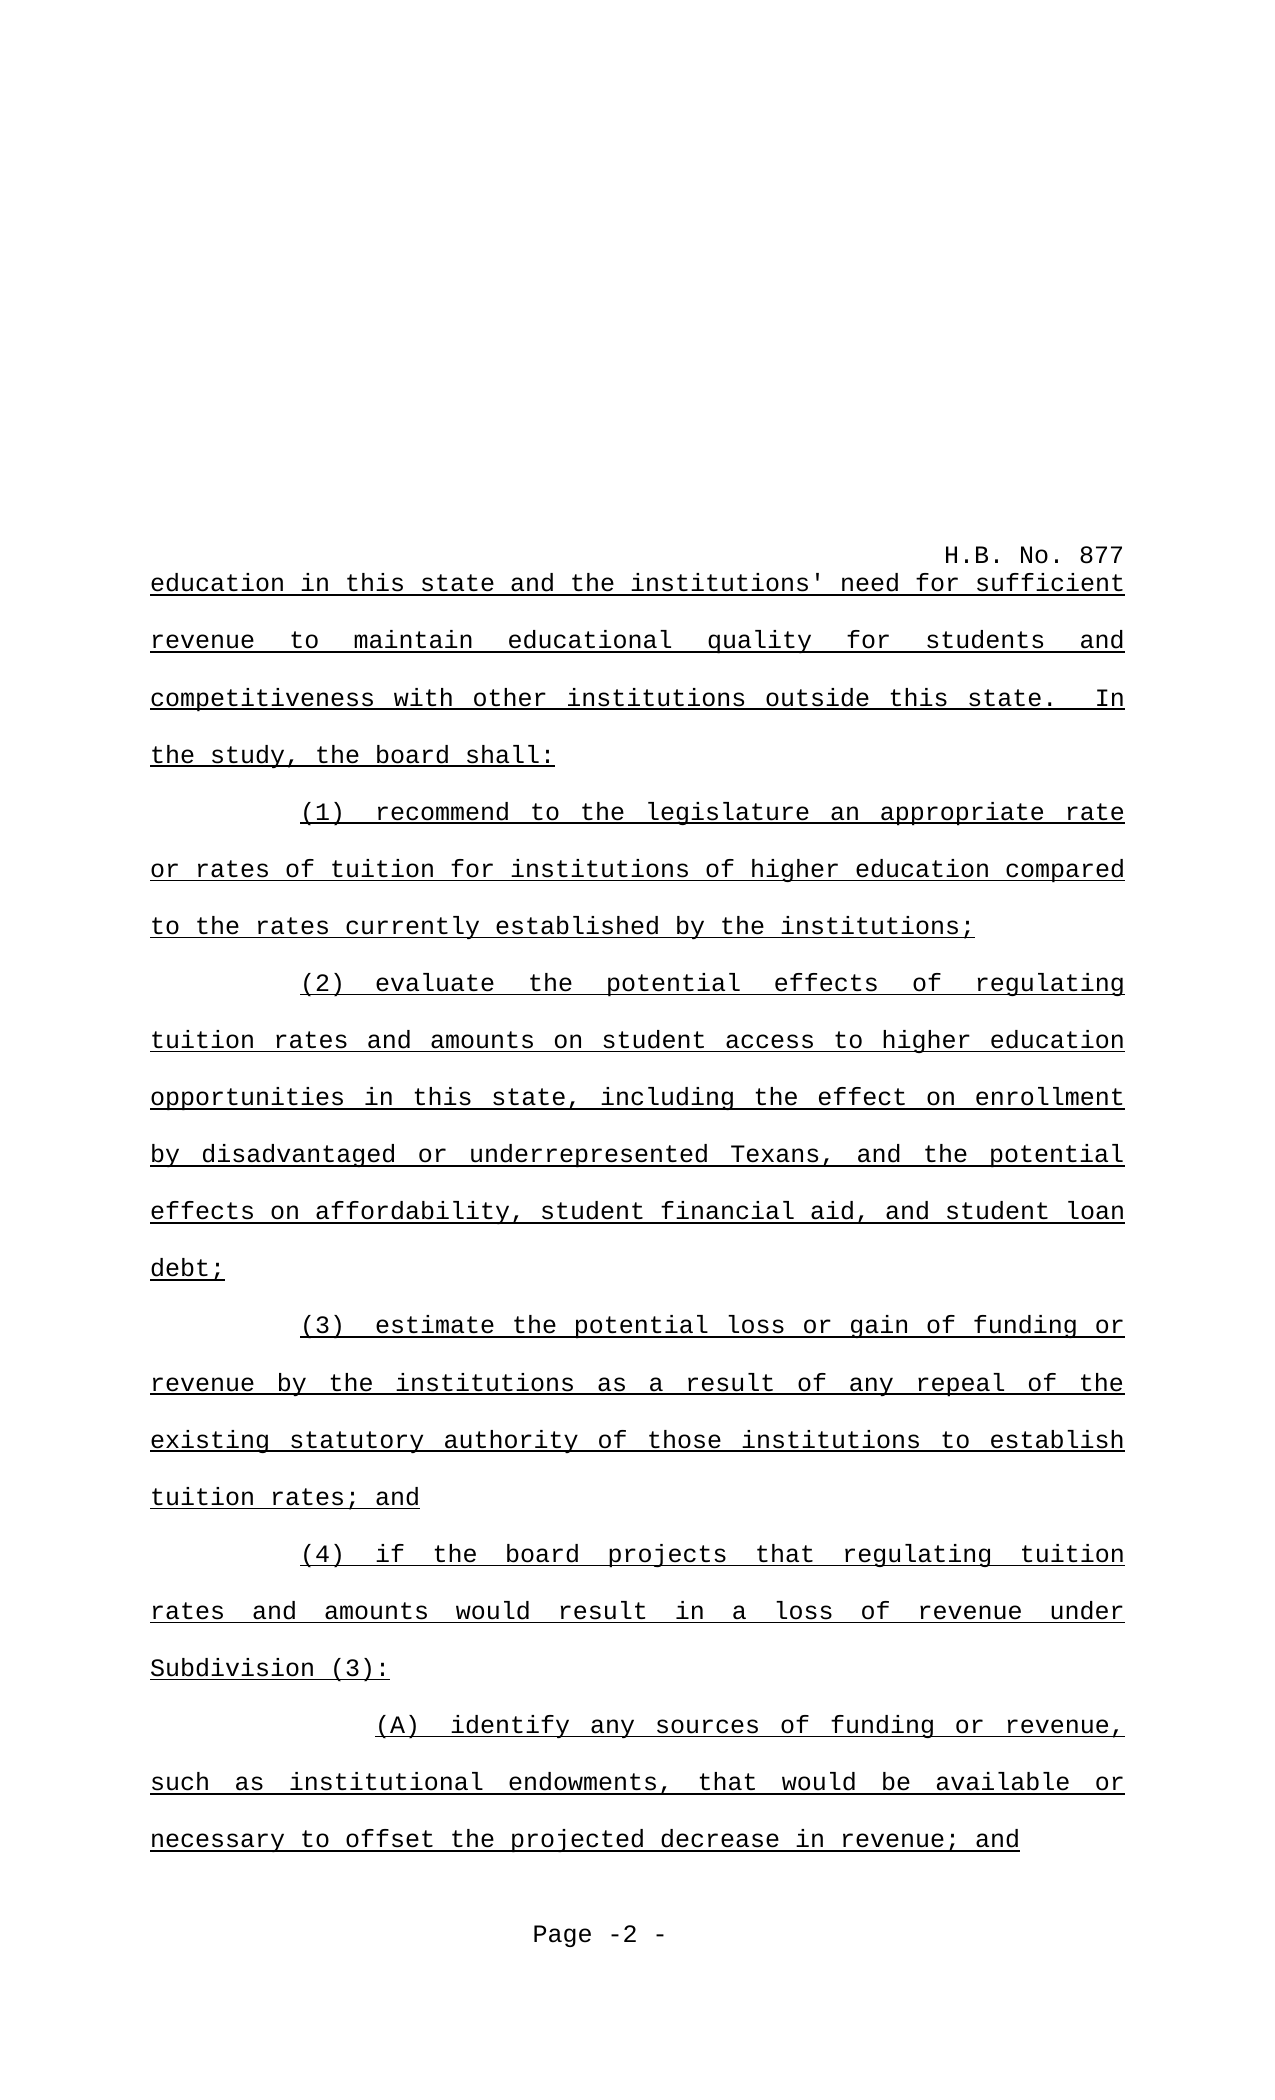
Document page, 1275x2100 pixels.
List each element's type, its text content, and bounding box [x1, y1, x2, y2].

text (3) estimate the potential loss or gain of funding or revenue by the institutions as a result of any repeal of the existing statutory authority of those institutions to establish tuition rates; and [150, 1395, 1125, 1450]
text (2) evaluate the potential effects of regulating tuition rates and amounts on student access to higher education opportunities in this state, including the effect on enrollment by disadvantaged or underrepresented Texans, and the potential effects on affordability, student financial aid, and student loan debt; [150, 1167, 1125, 1222]
text (A) identify any sources of funding or revenue, such as institutional endowments, that would be available or necessary to offset the projected decrease in revenue; and [150, 1712, 1125, 1793]
text (2) evaluate the potential effects of regulating tuition rates and amounts on student access to higher education opportunities in this state, including the effect on enrollment by disadvantaged or underrepresented Texans, and the potential effects on affordability, student financial aid, and student loan debt; [150, 1052, 1125, 1108]
text (4) if the board projects that regulating tuition rates and amounts would result in a loss of revenue under Subdivision (3): [150, 1623, 1125, 1684]
text (3) estimate the potential loss or gain of funding or revenue by the institutions as a result of any repeal of the existing statutory authority of those institutions to establish tuition rates; and [150, 1313, 1125, 1393]
text (2) evaluate the potential effects of regulating tuition rates and amounts on student access to higher education opportunities in this state, including the effect on enrollment by disadvantaged or underrepresented Texans, and the potential effects on affordability, student financial aid, and student loan debt; [150, 970, 1125, 1051]
text (4) if the board projects that regulating tuition rates and amounts would result in a loss of revenue under Subdivision (3): [150, 1541, 1125, 1622]
text (1) recommend to the legislature an appropriate rate or rates of tuition for institutions of higher education compared to the rates currently established by the institutions; [150, 881, 1125, 942]
text (1) recommend to the legislature an appropriate rate or rates of tuition for institutions of higher education compared to the rates currently established by the institutions; [150, 799, 1125, 880]
text (2) evaluate the potential effects of regulating tuition rates and amounts on student access to higher education opportunities in this state, including the effect on enrollment by disadvantaged or underrepresented Texans, and the potential effects on affordability, student financial aid, and student loan debt; [150, 1224, 1125, 1284]
text (A) identify any sources of funding or revenue, such as institutional endowments, that would be available or necessary to offset the projected decrease in revenue; and [150, 1795, 1125, 1855]
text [150, 571, 1125, 594]
text (3) estimate the potential loss or gain of funding or revenue by the institutions as a result of any repeal of the existing statutory authority of those institutions to establish tuition rates; and [150, 1452, 1125, 1513]
text (2) evaluate the potential effects of regulating tuition rates and amounts on student access to higher education opportunities in this state, including the effect on enrollment by disadvantaged or underrepresented Texans, and the potential effects on affordability, student financial aid, and student loan debt; [150, 1110, 1125, 1165]
